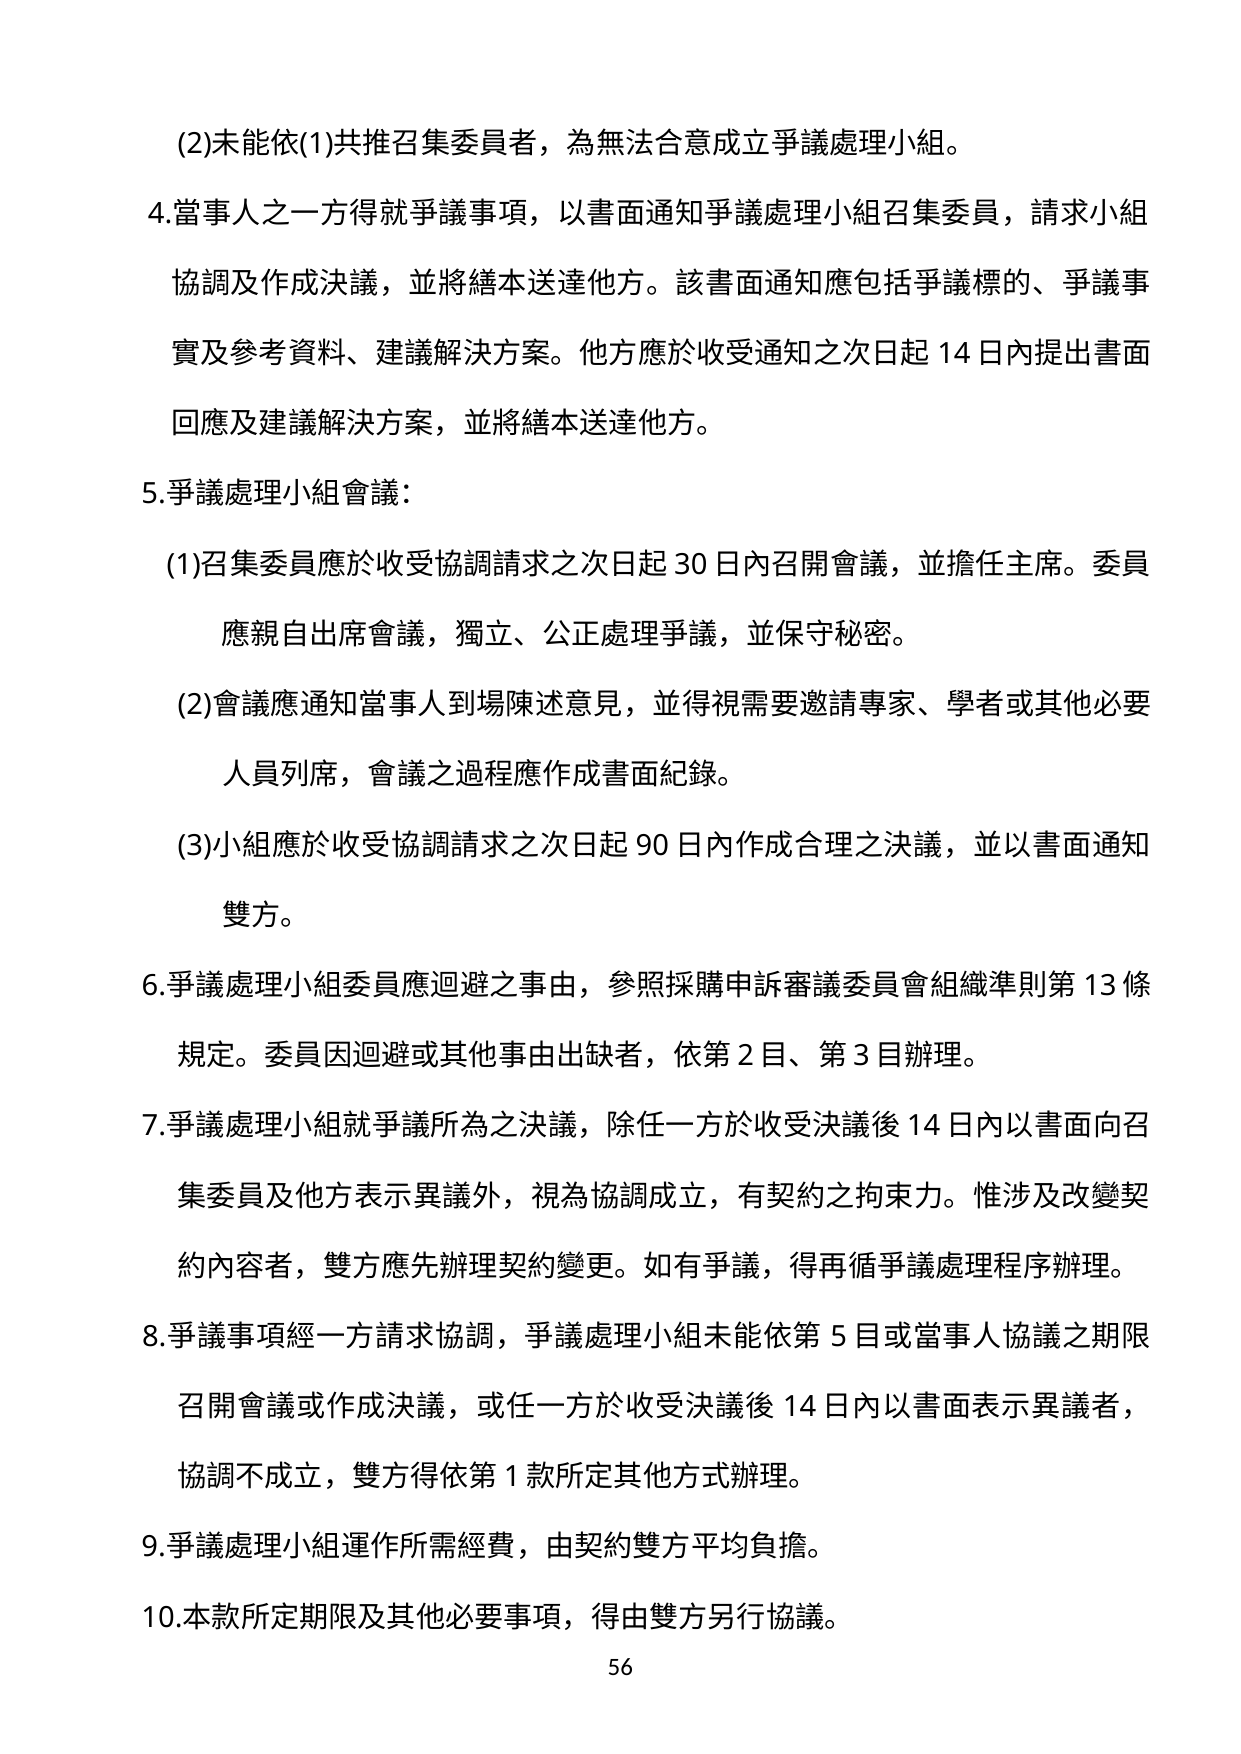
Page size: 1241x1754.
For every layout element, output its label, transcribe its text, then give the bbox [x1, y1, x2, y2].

text (2)會議應通知當事人到場陳述意見，並得視需要邀請專家、學者或其他必要人員列席，會議之過程應作成書面紀錄。 [177, 681, 1152, 793]
text 9.爭議處理小組運作所需經費，由契約雙方平均負擔。 [134, 1523, 1152, 1565]
text (3)小組應於收受協調請求之次日起90日內作成合理之決議，並以書面通知雙方。 [177, 821, 1152, 933]
text 7.爭議處理小組就爭議所為之決議，除任一方於收受決議後14日內以書面向召集委員及他方表示異議外，視為協調成立，有契約之拘束力。惟涉及改變契約內容者，雙方應先辦理契約變更。如有爭議，得再循爭議處理程序辦理。 [134, 1102, 1152, 1284]
text 6.爭議處理小組委員應迴避之事由，參照採購申訴審議委員會組織準則第13條規定。委員因迴避或其他事由出缺者，依第2目、第3目辦理。 [134, 961, 1152, 1074]
text 10.本款所定期限及其他必要事項，得由雙方另行協議。 [134, 1593, 1152, 1636]
text 5.爭議處理小組會議： [134, 470, 1152, 512]
text (2)未能依(1)共推召集委員者，為無法合意成立爭議處理小組。 [177, 119, 1152, 162]
text 4.當事人之一方得就爭議事項，以書面通知爭議處理小組召集委員，請求小組協調及作成決議，並將繕本送達他方。該書面通知應包括爭議標的、爭議事實及參考資料、建議解決方案。他方應於收受通知之次日起14日內提出書面回應及建議解決方案，並將繕本送達他方。 [148, 189, 1152, 442]
text (1)召集委員應於收受協調請求之次日起30日內召開會議，並擔任主席。委員應親自出席會議，獨立、公正處理爭議，並保守秘密。 [151, 540, 1152, 653]
text 8.爭議事項經一方請求協調，爭議處理小組未能依第5目或當事人協議之期限召開會議或作成決議，或任一方於收受決議後14日內以書面表示異議者，協調不成立，雙方得依第1款所定其他方式辦理。 [134, 1312, 1152, 1495]
